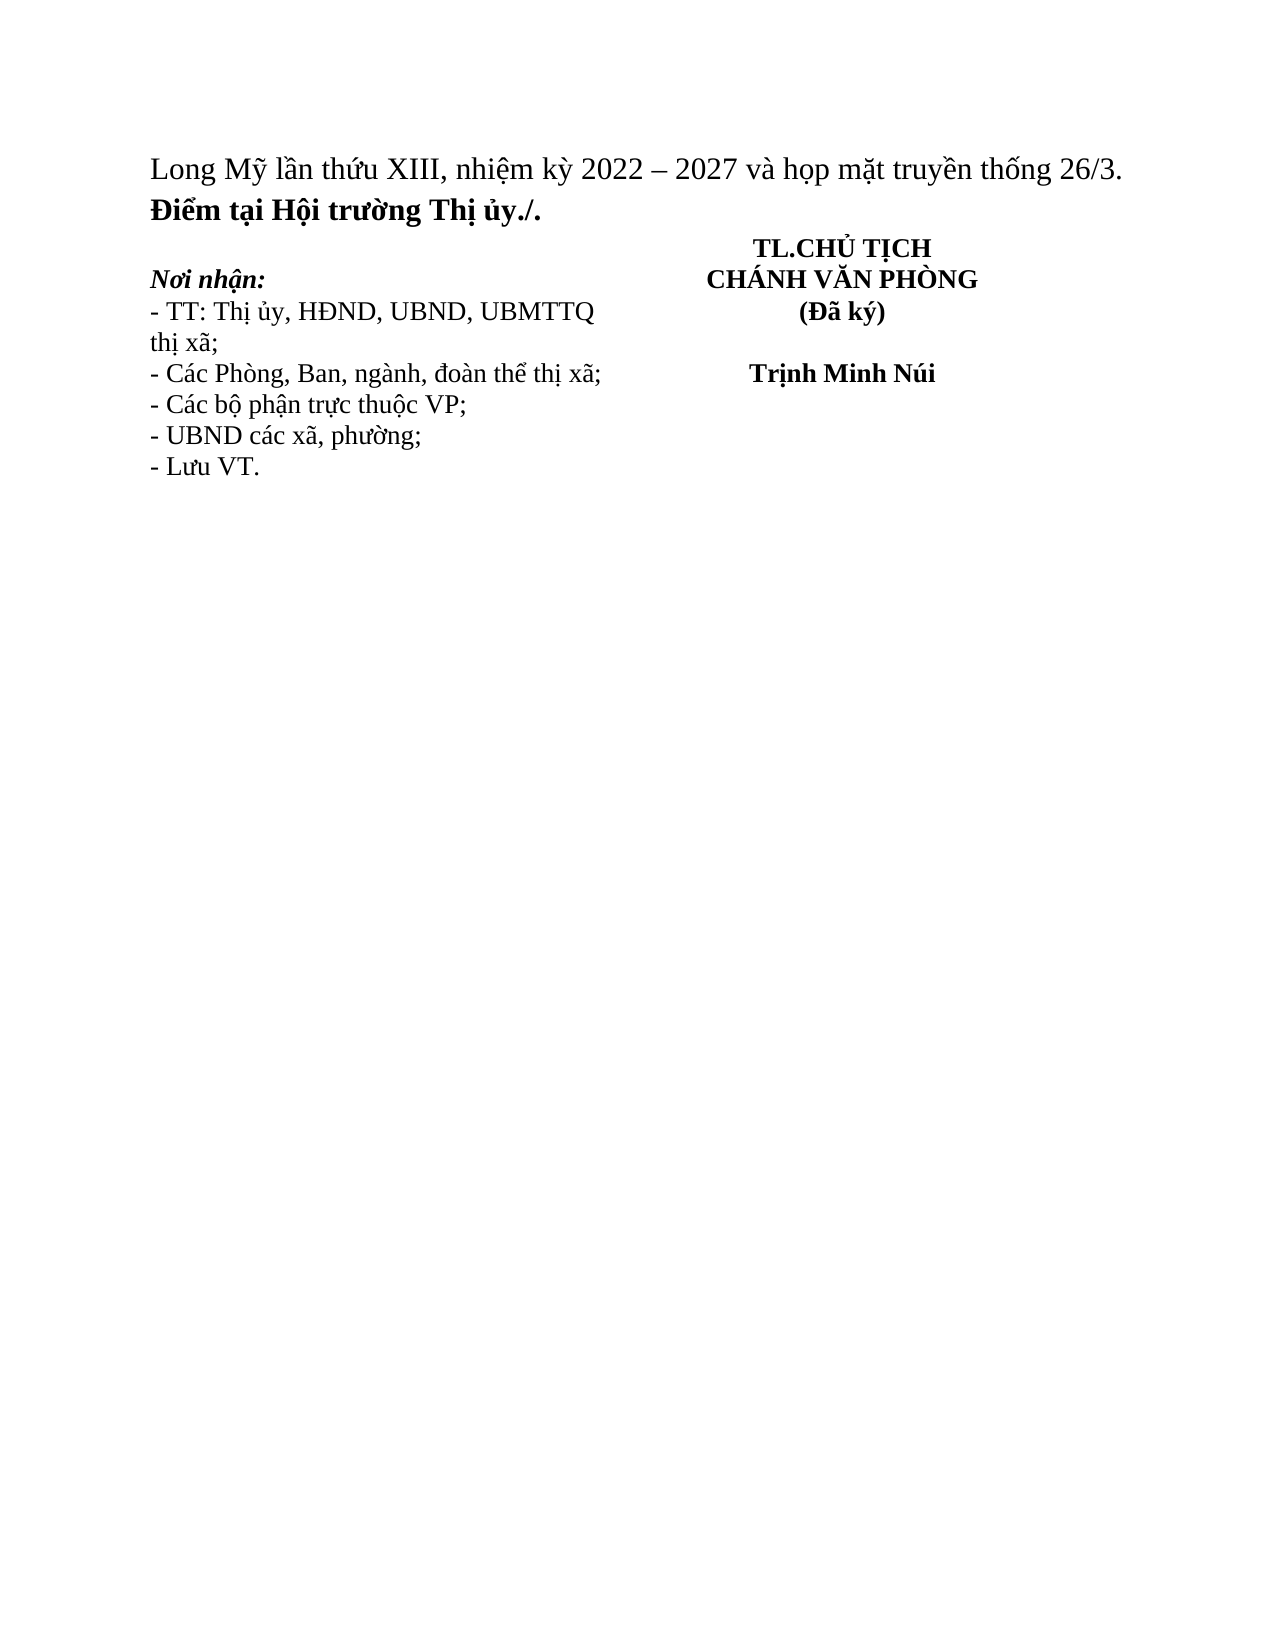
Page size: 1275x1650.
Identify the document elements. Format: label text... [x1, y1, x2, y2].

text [150, 150, 1125, 227]
table_header TL.CHỦ TỊCH CHÁNH VĂN PHÒNG (Đã ký) Trịnh Minh Núi [623, 233, 1062, 482]
table_header Nơi nhận: - TT: Thị ủy, HĐND, UBND, UBMTTQ thị xã; - Các Phòng, Ban, ngành, đoàn thể thị xã; - Các bộ phận trực thuộc VP; - UBND các xã, phường; - Lưu VT. [139, 233, 622, 482]
